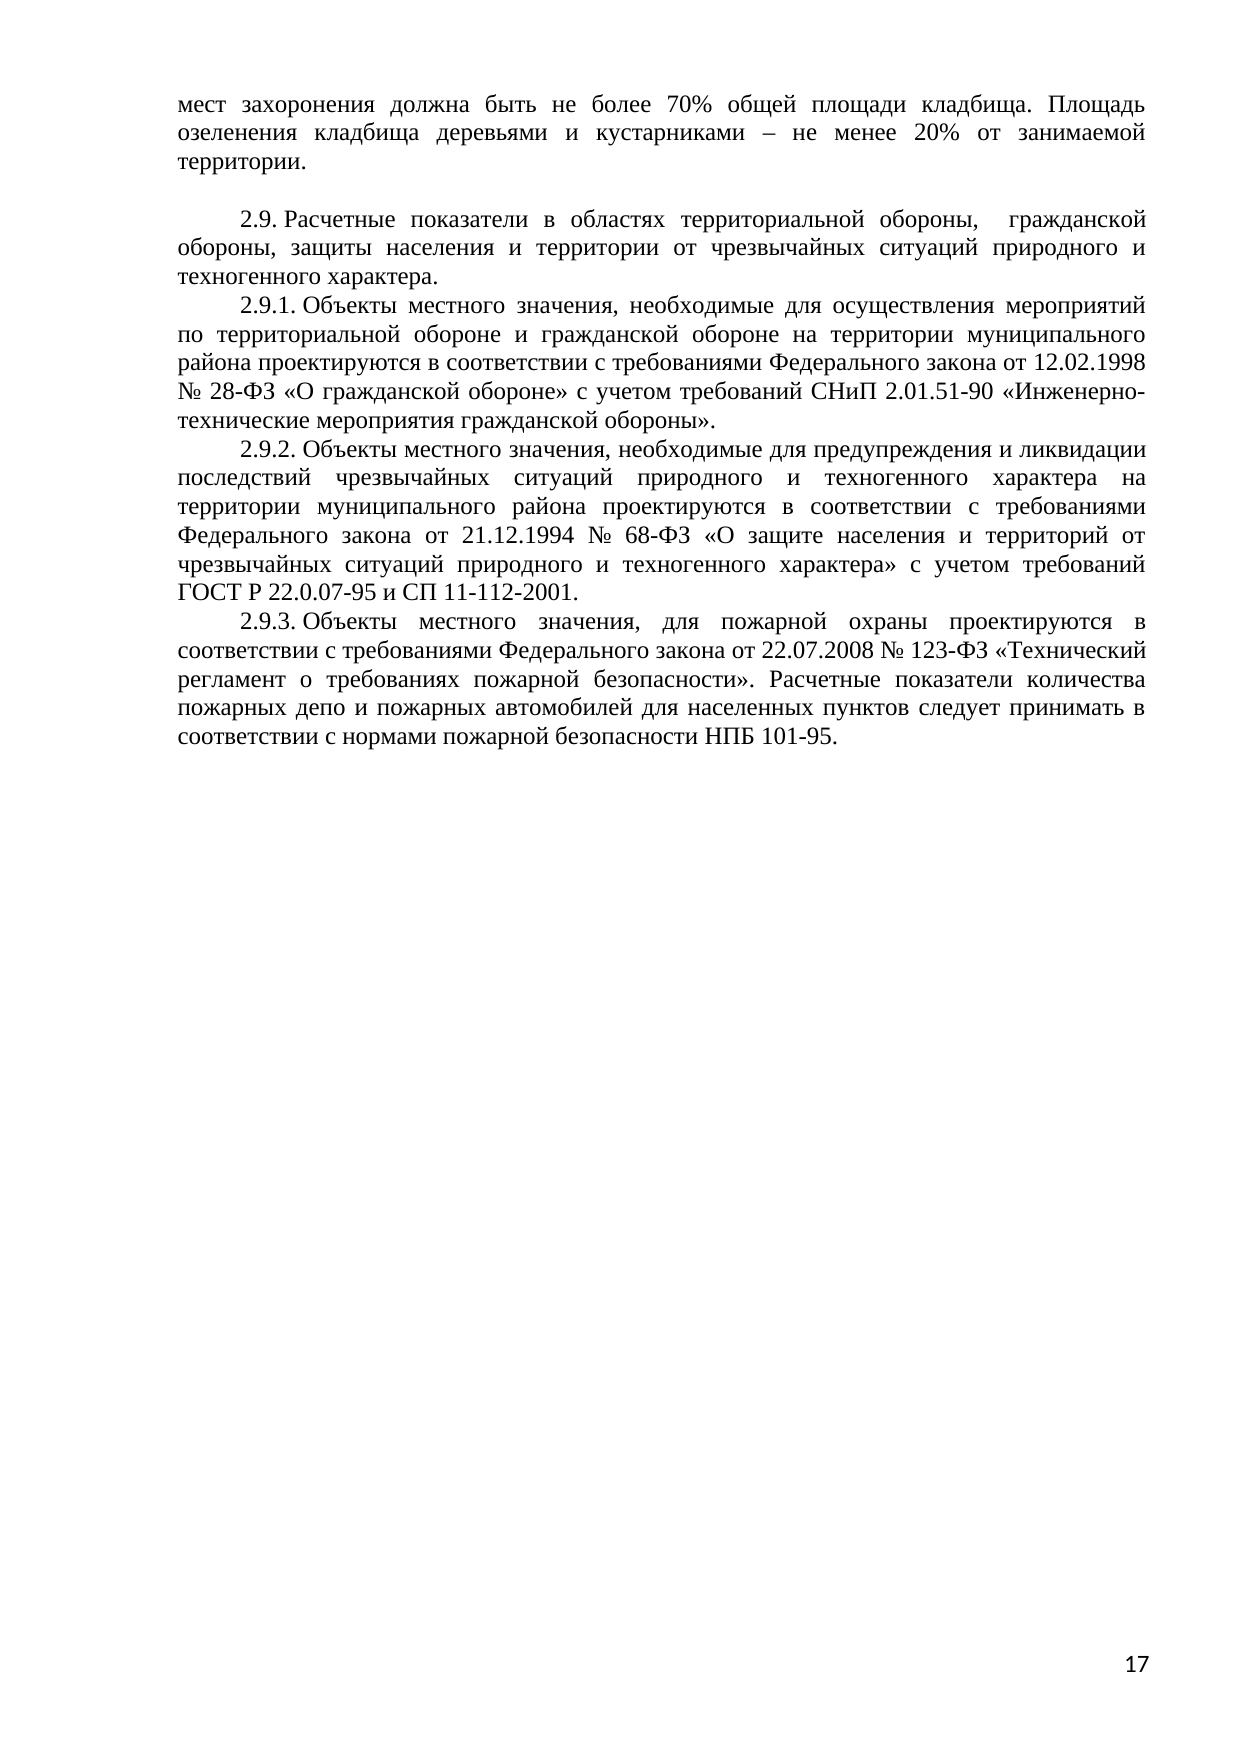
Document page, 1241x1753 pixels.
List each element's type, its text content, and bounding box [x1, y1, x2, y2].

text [177, 89, 1147, 175]
text 2.9.3. Объекты местного значения, для пожарной охраны проектируются в соответствии с требованиями Федерального закона от 22.07.2008 № 123-ФЗ «Технический регламент о требованиях пожарной безопасности». Расчетные показатели количества пожарных депо и пожарных автомобилей для населенных пунктов следует принимать в соответствии с нормами пожарной безопасности НПБ 101-95. [177, 606, 1147, 750]
text 2.9.2. Объекты местного значения, необходимые для предупреждения и ликвидации последствий чрезвычайных ситуаций природного и техногенного характера на территории муниципального района проектируются в соответствии с требованиями Федерального закона от 21.12.1994 № 68-ФЗ «О защите населения и территорий от чрезвычайных ситуаций природного и техногенного характера» с учетом требований ГОСТ Р 22.0.07-95 и СП 11-112-2001. [177, 434, 1147, 606]
text 2.9.1. Объекты местного значения, необходимые для осуществления мероприятий по территориальной обороне и гражданской обороне на территории муниципального района проектируются в соответствии с требованиями Федерального закона от 12.02.1998 № 28-ФЗ «О гражданской обороне» с учетом требований СНиП 2.01.51-90 «Инженерно-технические мероприятия гражданской обороны». [177, 290, 1147, 434]
text 2.9. Расчетные показатели в областях территориальной обороны, гражданской обороны, защиты населения и территории от чрезвычайных ситуаций природного и техногенного характера. [177, 204, 1147, 290]
